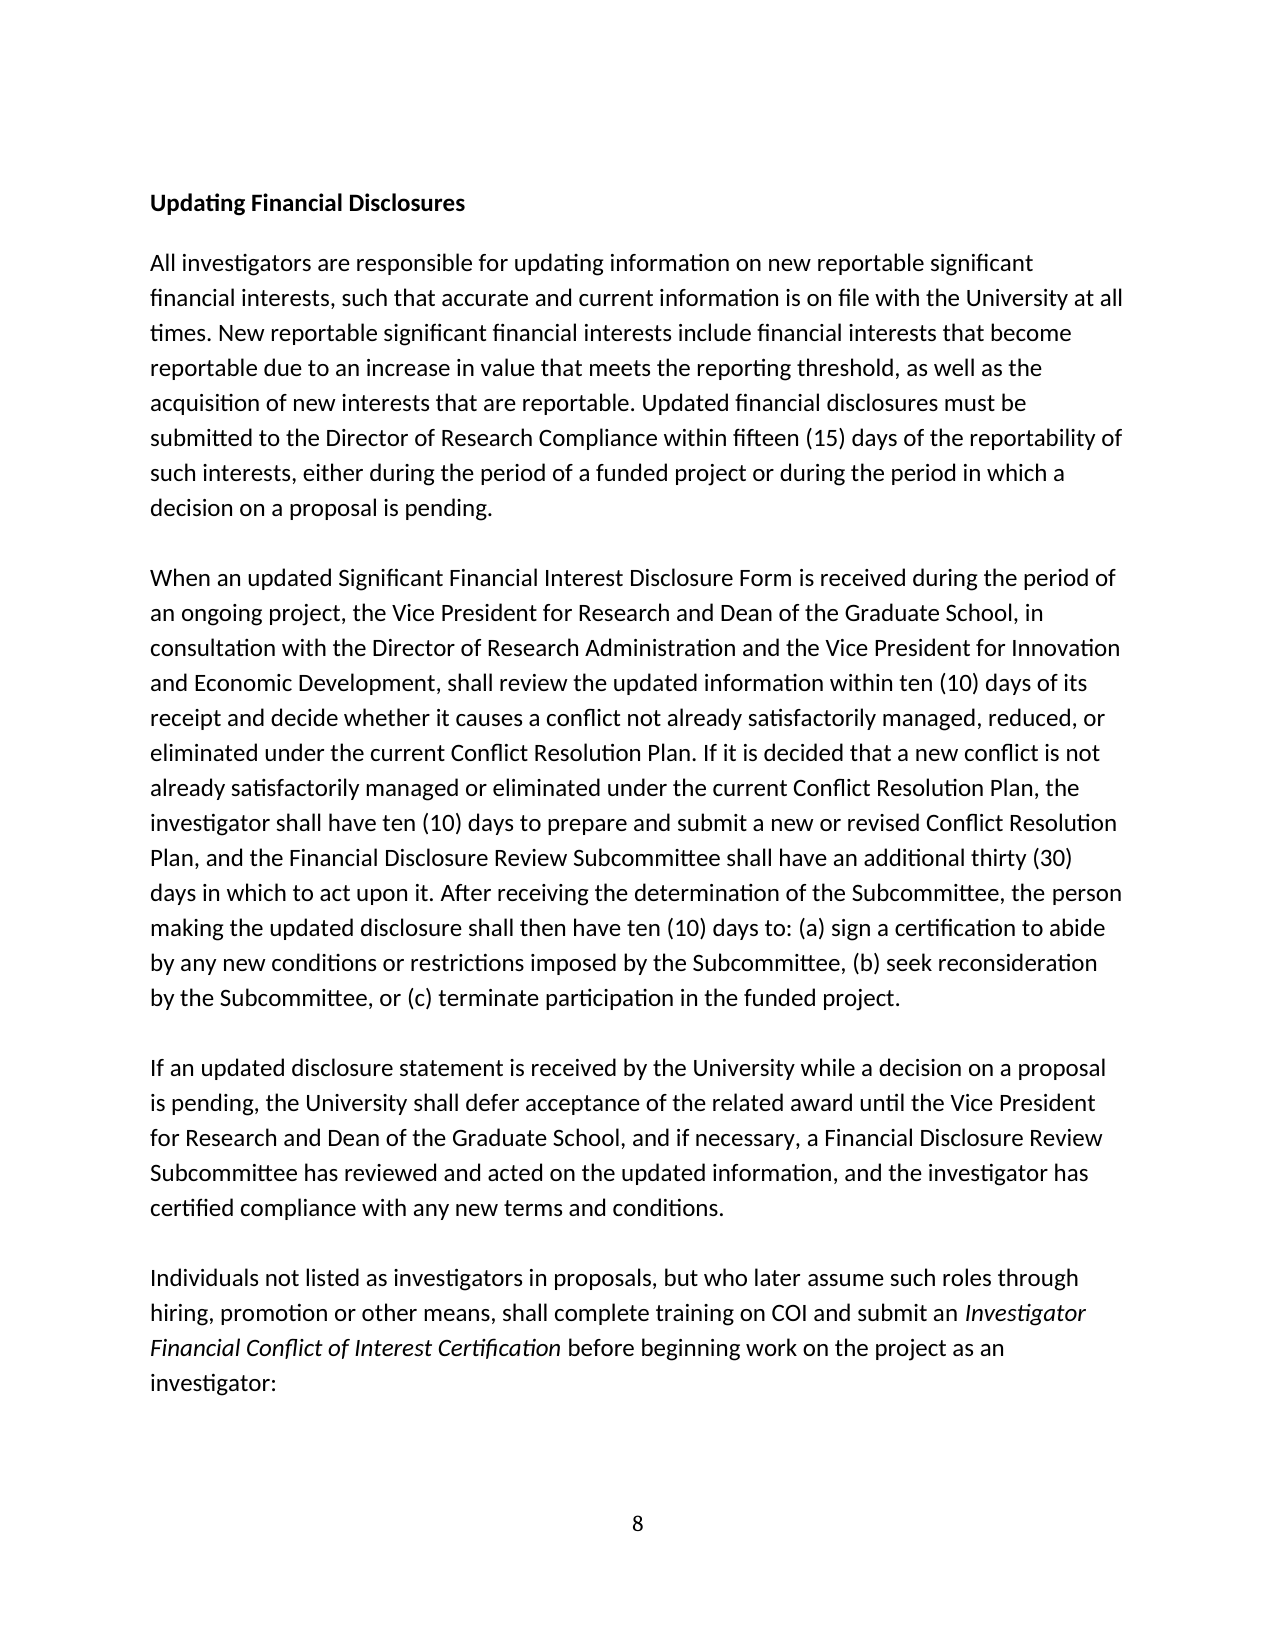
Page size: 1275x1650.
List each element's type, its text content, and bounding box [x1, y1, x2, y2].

text If an updated disclosure statement is received by the University while a decision on a proposal is pending, the University shall defer acceptance of the related award until the Vice President for Research and Dean of the Graduate School, and if necessary, a Financial Disclosure Review Subcommittee has reviewed and acted on the updated information, and the investigator has certified compliance with any new terms and conditions. [150, 1052, 1125, 1223]
text All investigators are responsible for updating information on new reportable significant financial interests, such that accurate and current information is on file with the University at all times. New reportable significant financial interests include financial interests that become reportable due to an increase in value that meets the reporting threshold, as well as the acquisition of new interests that are reportable. Updated financial disclosures must be submitted to the Director of Research Compliance within fifteen (15) days of the reportability of such interests, either during the period of a funded project or during the period in which a decision on a proposal is pending. [150, 247, 1125, 523]
subtitle Updating Financial Disclosures [150, 187, 1125, 218]
text When an updated Significant Financial Interest Disclosure Form is received during the period of an ongoing project, the Vice President for Research and Dean of the Graduate School, in consultation with the Director of Research Administration and the Vice President for Innovation and Economic Development, shall review the updated information within ten (10) days of its receipt and decide whether it causes a conflict not already satisfactorily managed, reduced, or eliminated under the current Conflict Resolution Plan. If it is decided that a new conflict is not already satisfactorily managed or eliminated under the current Conflict Resolution Plan, the investigator shall have ten (10) days to prepare and submit a new or revised Conflict Resolution Plan, and the Financial Disclosure Review Subcommittee shall have an additional thirty (30) days in which to act upon it. After receiving the determination of the Subcommittee, the person making the updated disclosure shall then have ten (10) days to: (a) sign a certification to abide by any new conditions or restrictions imposed by the Subcommittee, (b) seek reconsideration by the Subcommittee, or (c) terminate participation in the funded project. [150, 562, 1125, 1013]
text Individuals not listed as investigators in proposals, but who later assume such roles through hiring, promotion or other means, shall complete training on COI and submit an Investigator Financial Conflict of Interest Certification before beginning work on the project as an investigator: [150, 1262, 1125, 1398]
